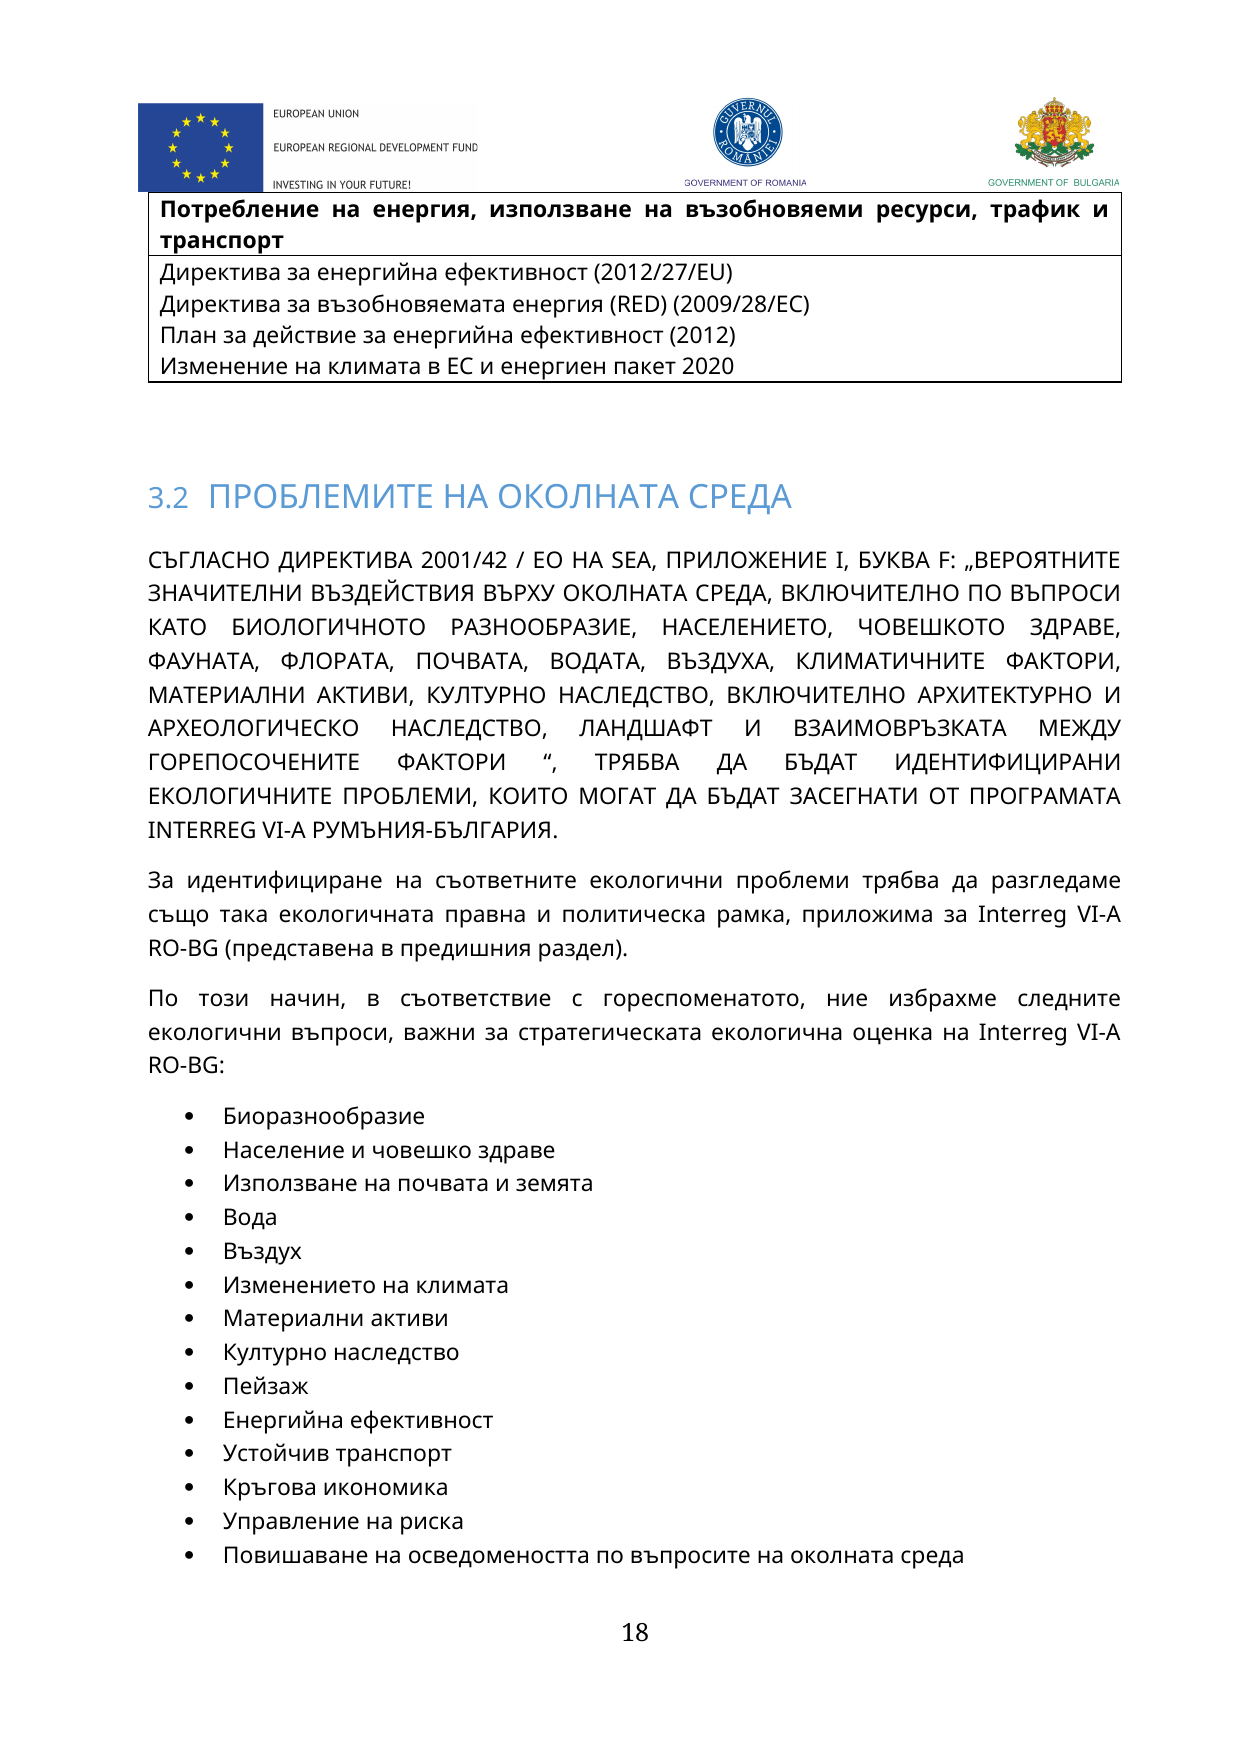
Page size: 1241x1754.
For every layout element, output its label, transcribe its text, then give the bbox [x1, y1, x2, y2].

list Изменението на климата [185, 1269, 1122, 1300]
list Биоразнообразие [185, 1100, 1122, 1131]
picture [684, 97, 807, 186]
list Използване на почвата и земята [185, 1167, 1122, 1199]
list Управление на риска [185, 1505, 1122, 1536]
text По този начин, в съответствие с гореспоменатото, ние избрахме следните екологични въпроси, важни за стратегическата екологична оценка на Interreg VI-A RO-BG: [148, 982, 1122, 1081]
list Енергийна ефективност [185, 1404, 1122, 1435]
picture [138, 103, 478, 192]
list Материални активи [185, 1302, 1122, 1334]
list Население и човешко здраве [185, 1134, 1122, 1165]
picture [988, 97, 1120, 186]
list Вода [185, 1201, 1122, 1232]
list Въздух [185, 1235, 1122, 1266]
list Културно наследство [185, 1336, 1122, 1367]
list Повишаване на осведомеността по въпросите на околната среда [185, 1539, 1122, 1570]
list Пейзаж [185, 1370, 1122, 1401]
list Устойчив транспорт [185, 1437, 1122, 1469]
text Съгласно Директива 2001/42 / ЕО на SEA, приложение I, буква f: „вероятните значителни въздействия върху околната среда, включително по въпроси като биологичното разнообразие, населението, човешкото здраве, фауната, флората, почвата, водата, въздуха, климатичните фактори, материални активи, културно наследство, включително архитектурно и археологическо наследство, ландшафт и взаимовръзката между горепосочените фактори “, трябва да бъдат идентифицирани екологичните проблеми, които могат да бъдат засегнати от програмата Interreg VI-A Румъния-България. [148, 544, 1122, 845]
list Кръгова икономика [185, 1471, 1122, 1502]
text За идентифициране на съответните екологични проблеми трябва да разгледаме също така екологичната правна и политическа рамка, приложима за Interreg VI-A RO-BG (представена в предишния раздел). [148, 864, 1122, 963]
subtitle ПРОБЛЕМИТЕ НА ОКОЛНАТА СРЕДА [148, 473, 1122, 519]
table_cell Директива за енергийна ефективност (2012/27/EU) Директива за възобновяемата енергия (RED) (2009/28/EC) План за действие за енергийна ефективност (2012) Изменение на климата в ЕС и енергиен пакет 2020 [149, 256, 1121, 381]
table_cell Потребление на енергия, използване на възобновяеми ресурси, трафик и транспорт [149, 193, 1121, 255]
